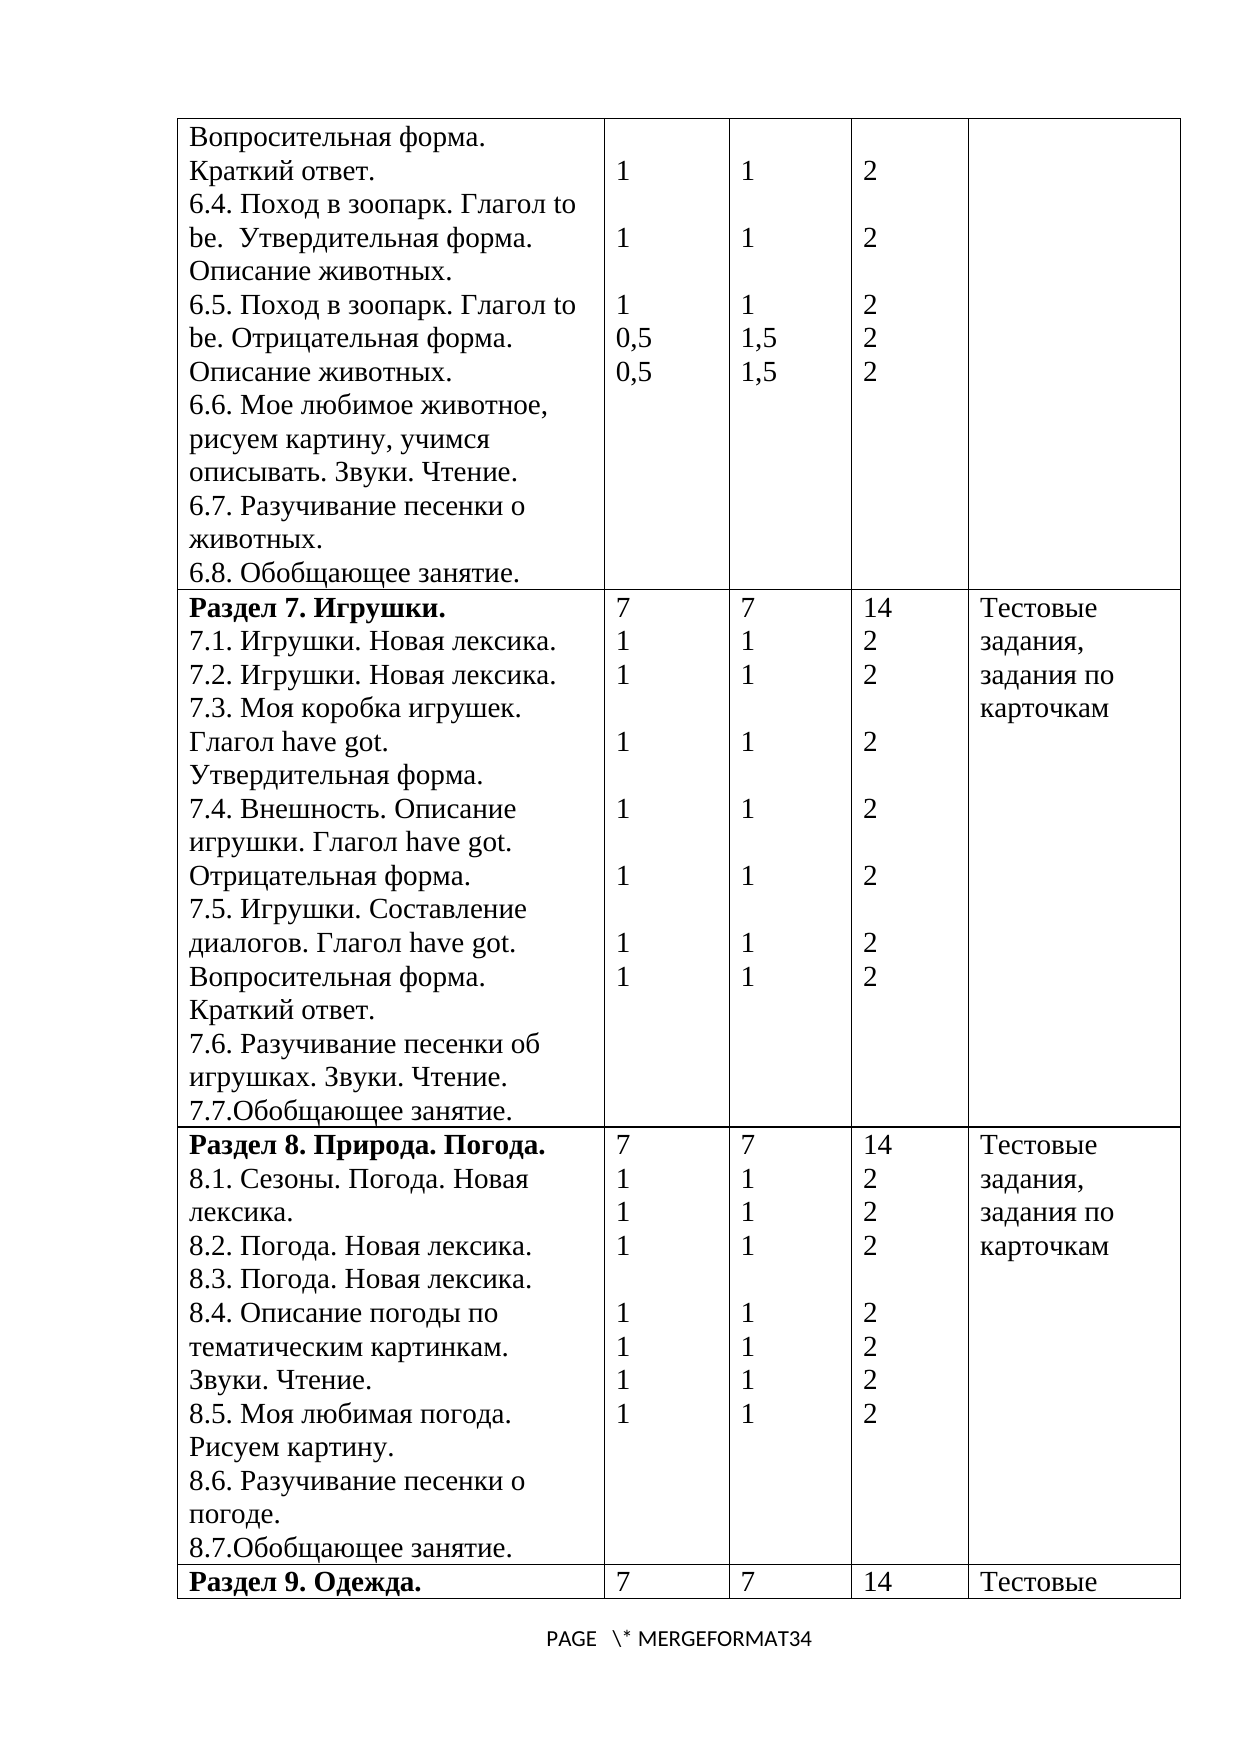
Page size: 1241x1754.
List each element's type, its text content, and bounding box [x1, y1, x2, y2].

table_cell 7 1 1 1 1 1 1 1 [605, 590, 729, 1126]
table_cell 7 1 1 1 1 1 1 1 [605, 1128, 729, 1563]
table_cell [969, 119, 1180, 589]
table_cell 7 1 1 1 1 1 1 1 [605, 1565, 729, 1598]
table_cell Раздел 8. Природа. Погода. 8.1. Сезоны. Погода. Новая лексика. 8.2. Погода. Новая лексика. 8.3. Погода. Новая лексика. 8.4. Описание погоды по тематическим картинкам. Звуки. Чтение. 8.5. Моя любимая погода. Рисуем картину. 8.6. Разучивание песенки о погоде. 8.7.Обобщающее занятие. [178, 1128, 604, 1563]
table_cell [969, 1565, 1180, 1598]
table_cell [730, 119, 851, 589]
table_cell 7 1 1 1 1 1 1 1 [730, 1128, 851, 1563]
table_cell 14 2 2 2 2 2 2 2 [852, 590, 968, 1126]
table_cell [178, 1565, 604, 1598]
table_cell 16 2 2 2 2 2 2 2 2 [852, 119, 968, 589]
table_cell 7 1 1 1 1 1 1 1 [730, 590, 851, 1126]
table_cell Раздел 7. Игрушки. 7.1. Игрушки. Новая лексика. 7.2. Игрушки. Новая лексика. 7.3. Моя коробка игрушек. Глагол have got. Утвердительная форма. 7.4. Внешность. Описание игрушки. Глагол have got. Отрицательная форма. 7.5. Игрушки. Составление диалогов. Глагол have got. Вопросительная форма. Краткий ответ. 7.6. Разучивание песенки об игрушках. Звуки. Чтение. 7.7.Обобщающее занятие. [178, 590, 604, 1126]
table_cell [605, 119, 729, 589]
table_cell Тестовые задания, задания по карточкам [969, 1128, 1180, 1563]
table_cell Тестовые задания, задания по карточкам [969, 590, 1180, 1126]
table_cell 7 1 1 1 1 1 1 1 [730, 1565, 851, 1598]
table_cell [178, 119, 604, 589]
table_cell 14 2 2 2 2 2 2 2 [852, 1128, 968, 1563]
table_cell 14 2 2 2 2 2 2 2 [852, 1565, 968, 1598]
